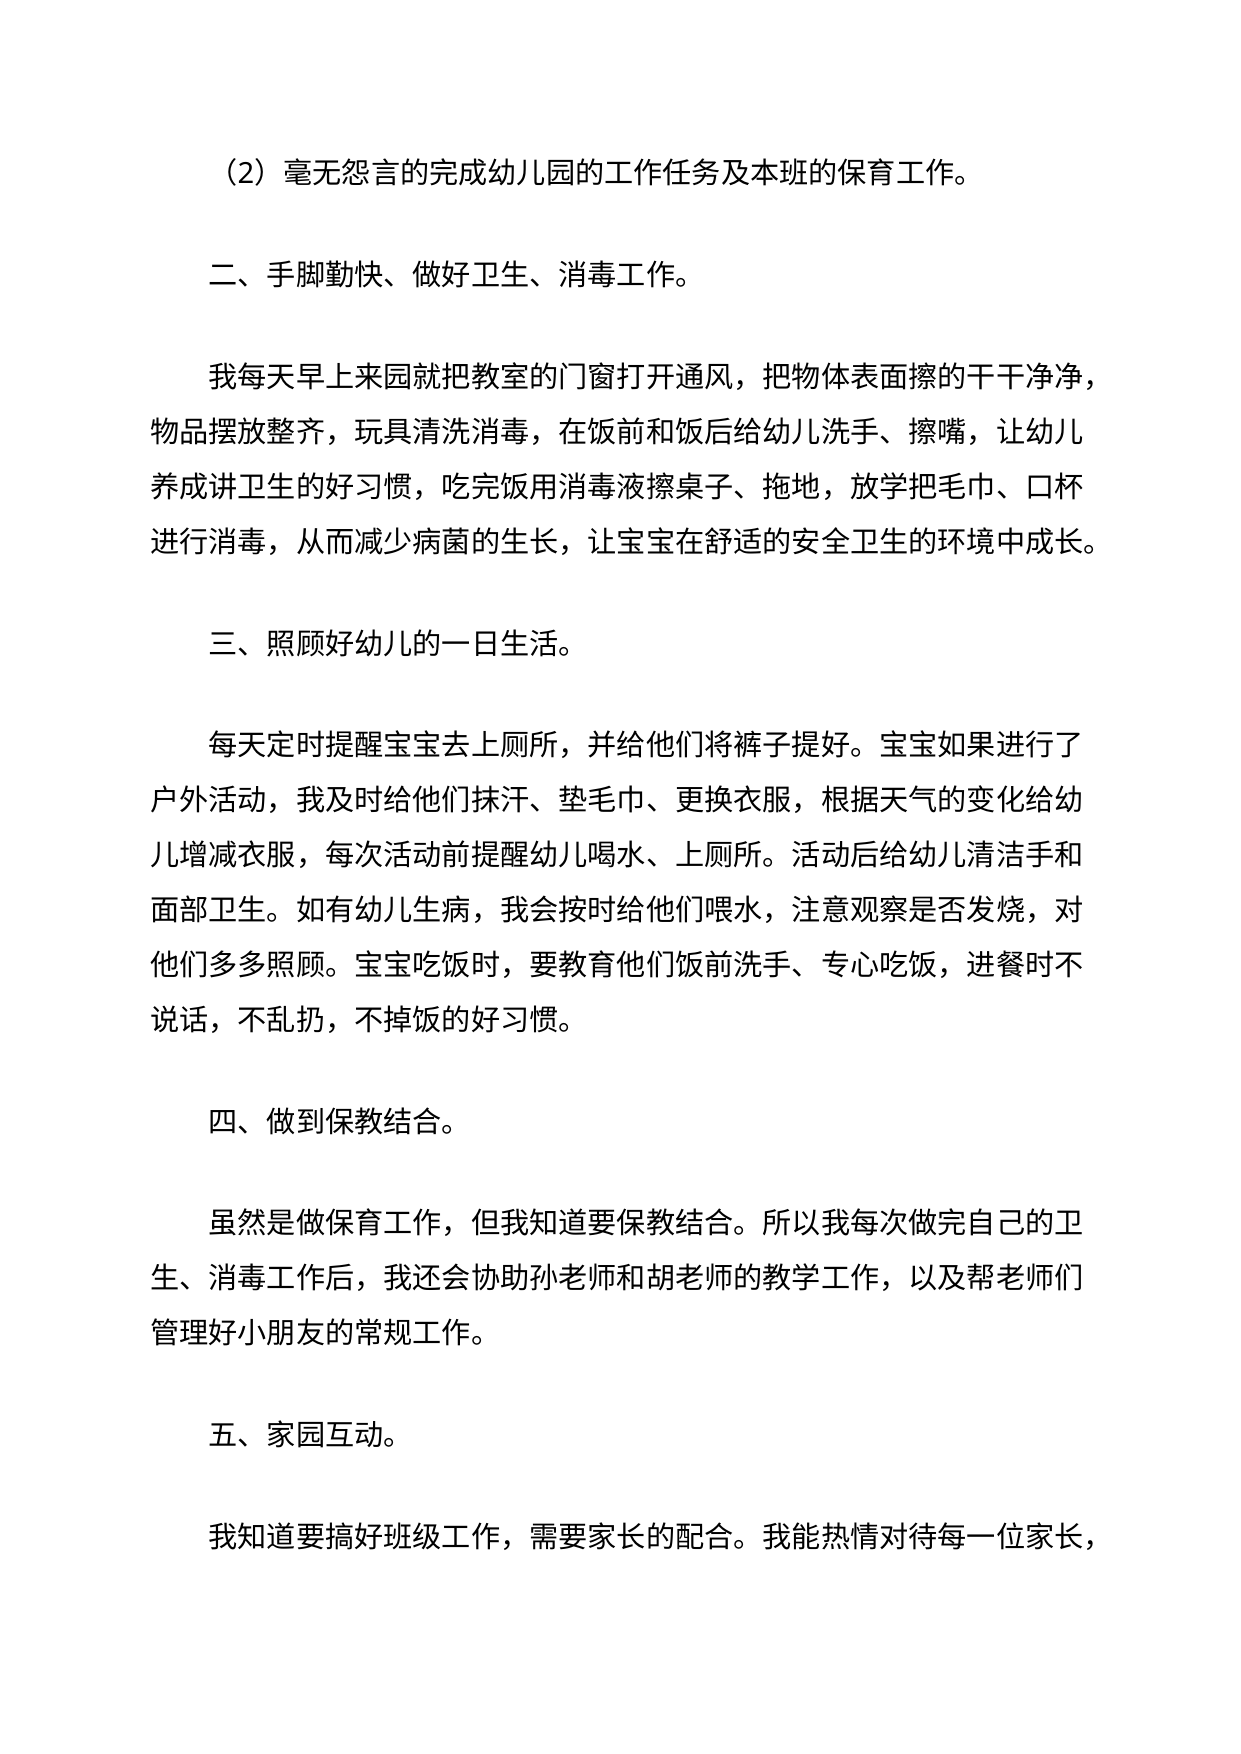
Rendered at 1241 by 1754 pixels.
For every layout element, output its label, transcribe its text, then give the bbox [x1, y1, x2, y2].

text 三、照顾好幼儿的一日生活。 [150, 620, 1090, 662]
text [150, 1513, 1090, 1556]
text 五、家园互动。 [150, 1412, 1090, 1454]
text 二、手脚勤快、做好卫生、消毒工作。 [150, 252, 1090, 294]
text 四、做到保教结合。 [150, 1098, 1090, 1141]
text （2）毫无怨言的完成幼儿园的工作任务及本班的保育工作。 [150, 150, 1090, 192]
text 我每天早上来园就把教室的门窗打开通风，把物体表面擦的干干净净，物品摆放整齐，玩具清洗消毒，在饭前和饭后给幼儿洗手、擦嘴，让幼儿养成讲卫生的好习惯，吃完饭用消毒液擦桌子、拖地，放学把毛巾、口杯进行消毒，从而减少病菌的生长，让宝宝在舒适的安全卫生的环境中成长。 [150, 354, 1090, 561]
text 虽然是做保育工作，但我知道要保教结合。所以我每次做完自己的卫生、消毒工作后，我还会协助孙老师和胡老师的教学工作，以及帮老师们管理好小朋友的常规工作。 [150, 1200, 1090, 1352]
text 每天定时提醒宝宝去上厕所，并给他们将裤子提好。宝宝如果进行了户外活动，我及时给他们抹汗、垫毛巾、更换衣服，根据天气的变化给幼儿增减衣服，每次活动前提醒幼儿喝水、上厕所。活动后给幼儿清洁手和面部卫生。如有幼儿生病，我会按时给他们喂水，注意观察是否发烧，对他们多多照顾。宝宝吃饭时，要教育他们饭前洗手、专心吃饭，进餐时不说话，不乱扔，不掉饭的好习惯。 [150, 722, 1090, 1039]
